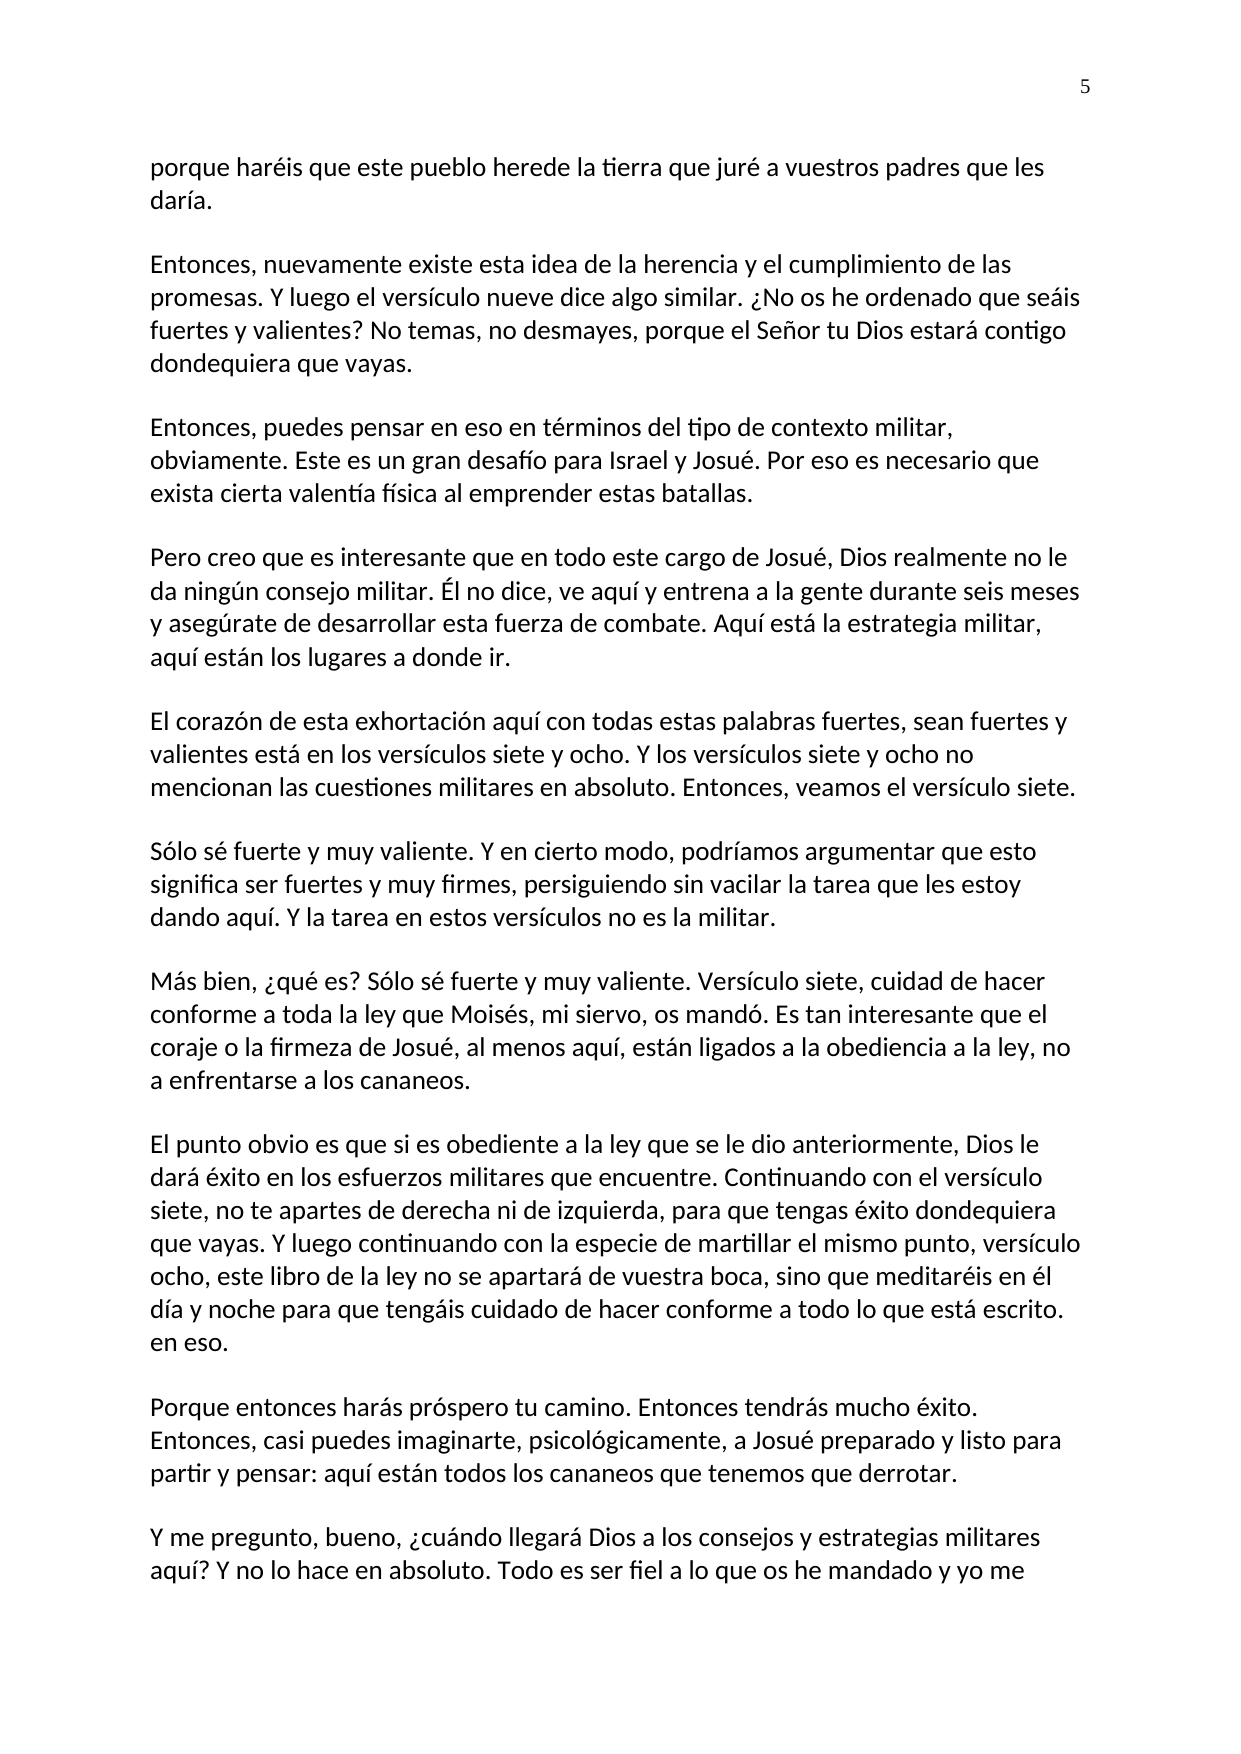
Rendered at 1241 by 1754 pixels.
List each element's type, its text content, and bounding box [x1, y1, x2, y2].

text El punto obvio es que si es obediente a la ley que se le dio anteriormente, Dios le dará éxito en los esfuerzos militares que encuentre. Continuando con el versículo siete, no te apartes de derecha ni de izquierda, para que tengas éxito dondequiera que vayas. Y luego continuando con la especie de martillar el mismo punto, versículo ocho, este libro de la ley no se apartará de vuestra boca, sino que meditaréis en él día y noche para que tengáis cuidado de hacer conforme a todo lo que está escrito. en eso. [150, 1127, 1090, 1359]
text Más bien, ¿qué es? Sólo sé fuerte y muy valiente. Versículo siete, cuidad de hacer conforme a toda la ley que Moisés, mi siervo, os mandó. Es tan interesante que el coraje o la firmeza de Josué, al menos aquí, están ligados a la obediencia a la ley, no a enfrentarse a los cananeos. [150, 964, 1090, 1096]
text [150, 1520, 1090, 1586]
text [150, 150, 1090, 216]
text El corazón de esta exhortación aquí con todas estas palabras fuertes, sean fuertes y valientes está en los versículos siete y ocho. Y los versículos siete y ocho no mencionan las cuestiones militares en absoluto. Entonces, veamos el versículo siete. [150, 704, 1090, 803]
text Porque entonces harás próspero tu camino. Entonces tendrás mucho éxito. Entonces, casi puedes imaginarte, psicológicamente, a Josué preparado y listo para partir y pensar: aquí están todos los cananeos que tenemos que derrotar. [150, 1390, 1090, 1489]
text Entonces, puedes pensar en eso en términos del tipo de contexto militar, obviamente. Este es un gran desafío para Israel y Josué. Por eso es necesario que exista cierta valentía física al emprender estas batallas. [150, 410, 1090, 509]
text Pero creo que es interesante que en todo este cargo de Josué, Dios realmente no le da ningún consejo militar. Él no dice, ve aquí y entrena a la gente durante seis meses y asegúrate de desarrollar esta fuerza de combate. Aquí está la estrategia militar, aquí están los lugares a donde ir. [150, 541, 1090, 673]
text Entonces, nuevamente existe esta idea de la herencia y el cumplimiento de las promesas. Y luego el versículo nueve dice algo similar. ¿No os he ordenado que seáis fuertes y valientes? No temas, no desmayes, porque el Señor tu Dios estará contigo dondequiera que vayas. [150, 247, 1090, 379]
text Sólo sé fuerte y muy valiente. Y en cierto modo, podríamos argumentar que esto significa ser fuertes y muy firmes, persiguiendo sin vacilar la tarea que les estoy dando aquí. Y la tarea en estos versículos no es la militar. [150, 834, 1090, 933]
